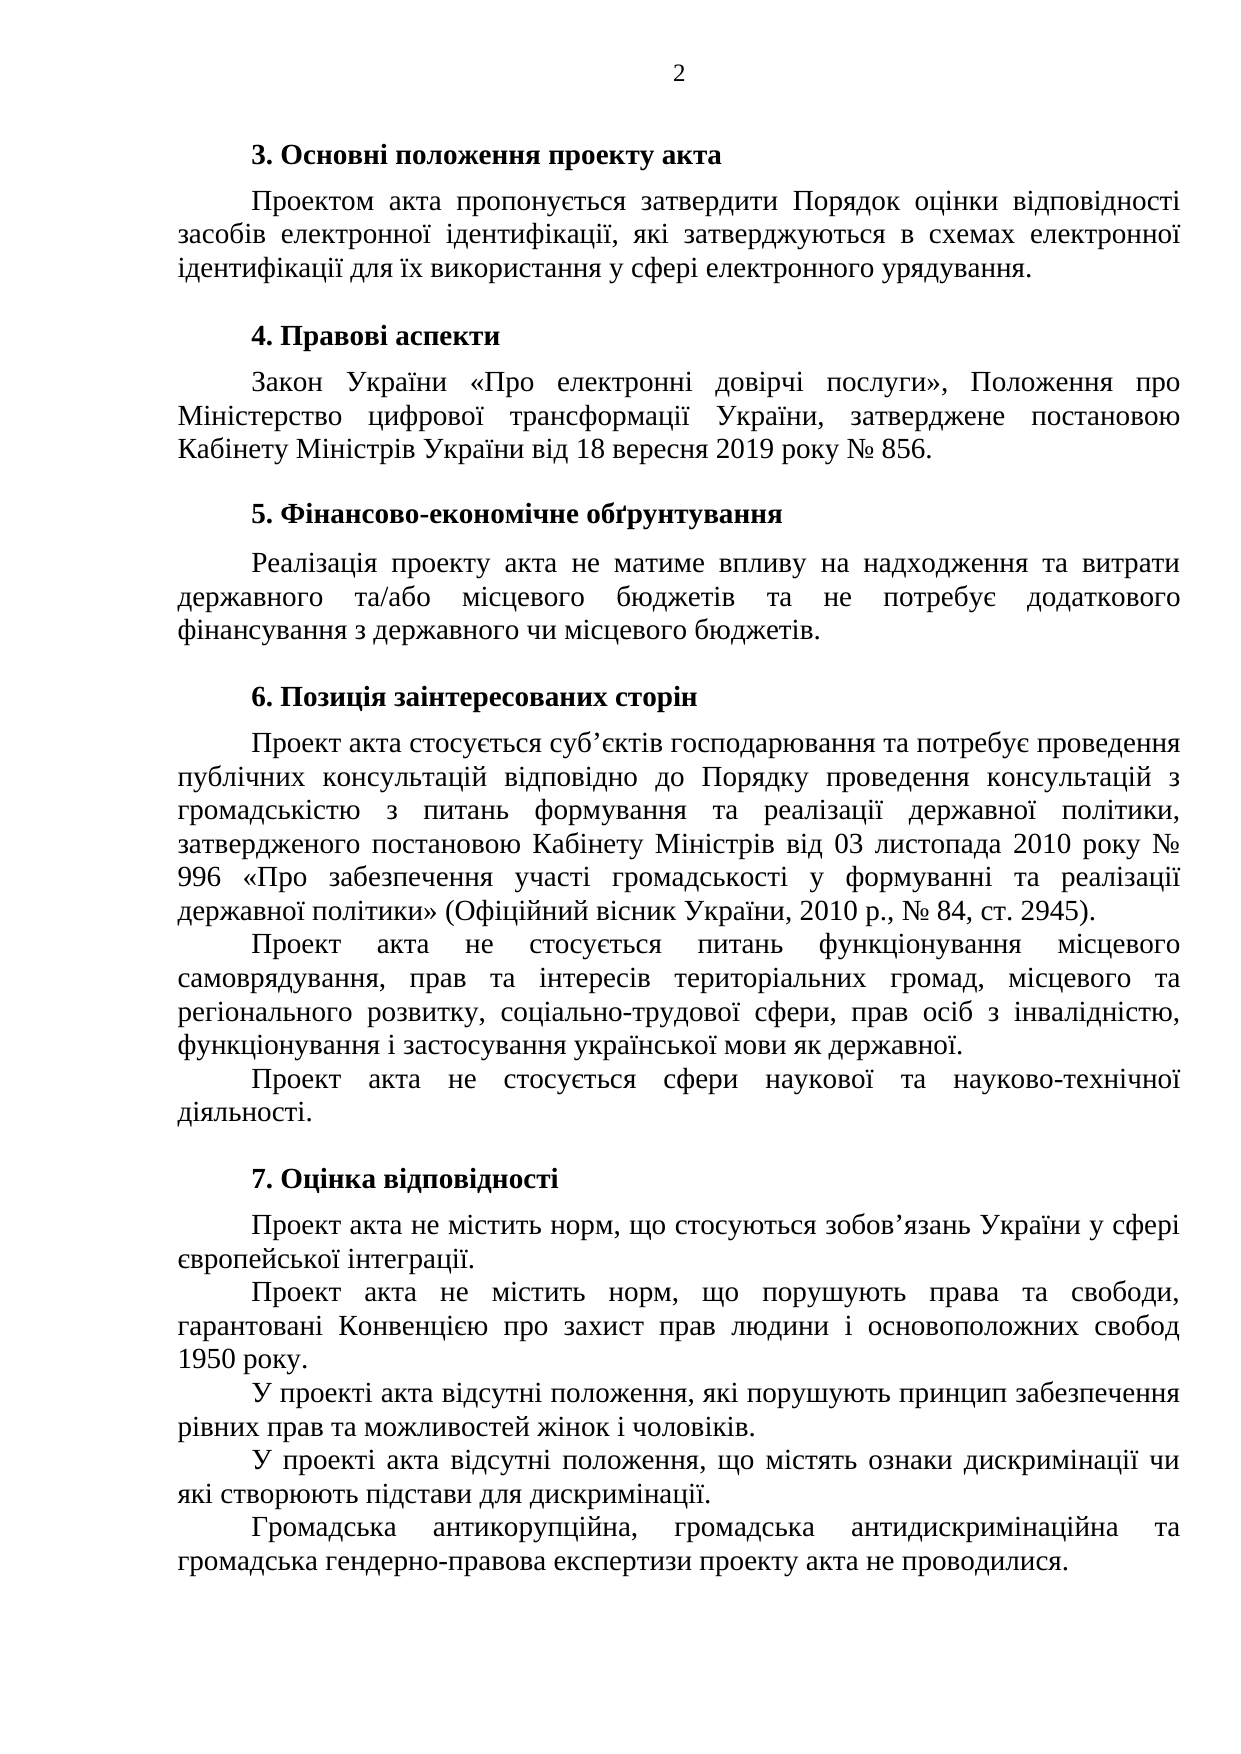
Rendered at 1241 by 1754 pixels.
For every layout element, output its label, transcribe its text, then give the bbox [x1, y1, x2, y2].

text Проект акта не стосується сфери наукової та науково-технічної діяльності. [177, 1061, 1181, 1128]
text Проектом акта пропонується затвердити Порядок оцінки відповідності засобів електронної ідентифікації, які затверджуються в схемах електронної ідентифікації для їх використання у сфері електронного урядування. [177, 183, 1181, 284]
text Проект акта не містить норм, що порушують права та свободи, гарантовані Конвенцією про захист прав людини і основоположних свобод 1950 року. [177, 1274, 1181, 1375]
text Реалізація проекту акта не матиме впливу на надходження та витрати державного та/або місцевого бюджетів та не потребує додаткового фінансування з державного чи місцевого бюджетів. [177, 545, 1181, 646]
text 4. Правові аспекти [177, 320, 1181, 352]
text 3. Основні положення проекту акта [177, 137, 1181, 171]
text У проекті акта відсутні положення, які порушують принцип забезпечення рівних прав та можливостей жінок і чоловіків. [177, 1375, 1181, 1442]
text 6. Позиція заінтересованих сторін [177, 679, 1181, 713]
text У проекті акта відсутні положення, що містять ознаки дискримінації чи які створюють підстави для дискримінації. [177, 1442, 1181, 1509]
text Проект акта не стосується питань функціонування місцевого самоврядування, прав та інтересів територіальних громад, місцевого та регіонального розвитку, соціально-трудової сфери, прав осіб з інвалідністю, функціонування і застосування української мови як державної. [177, 927, 1181, 1061]
text Проект акта стосується суб’єктів господарювання та потребує проведення публічних консультацій відповідно до Порядку проведення консультацій з громадськістю з питань формування та реалізації державної політики, затвердженого постановою Кабінету Міністрів від 03 листопада 2010 року № 996 «Про забезпечення участі громадськості у формуванні та реалізації державної політики» (Офіційний вісник України, 2010 р., № 84, ст. 2945). [177, 725, 1181, 927]
text Громадська антикорупційна, громадська антидискримінаційна та громадська гендерно-правова експертизи проекту акта не проводилися. [177, 1509, 1181, 1576]
text 5. Фінансово-економічне обґрунтування [177, 496, 1181, 530]
text 7. Оцінка відповідності [177, 1161, 1181, 1195]
text Закон України «Про електронні довірчі послуги», Положення про Міністерство цифрової трансформації України, затверджене постановою Кабінету Міністрів України від 18 вересня 2019 року № 856. [177, 364, 1181, 465]
text Проект акта не містить норм, що стосуються зобов’язань України у сфері європейської інтеграції. [177, 1207, 1181, 1274]
